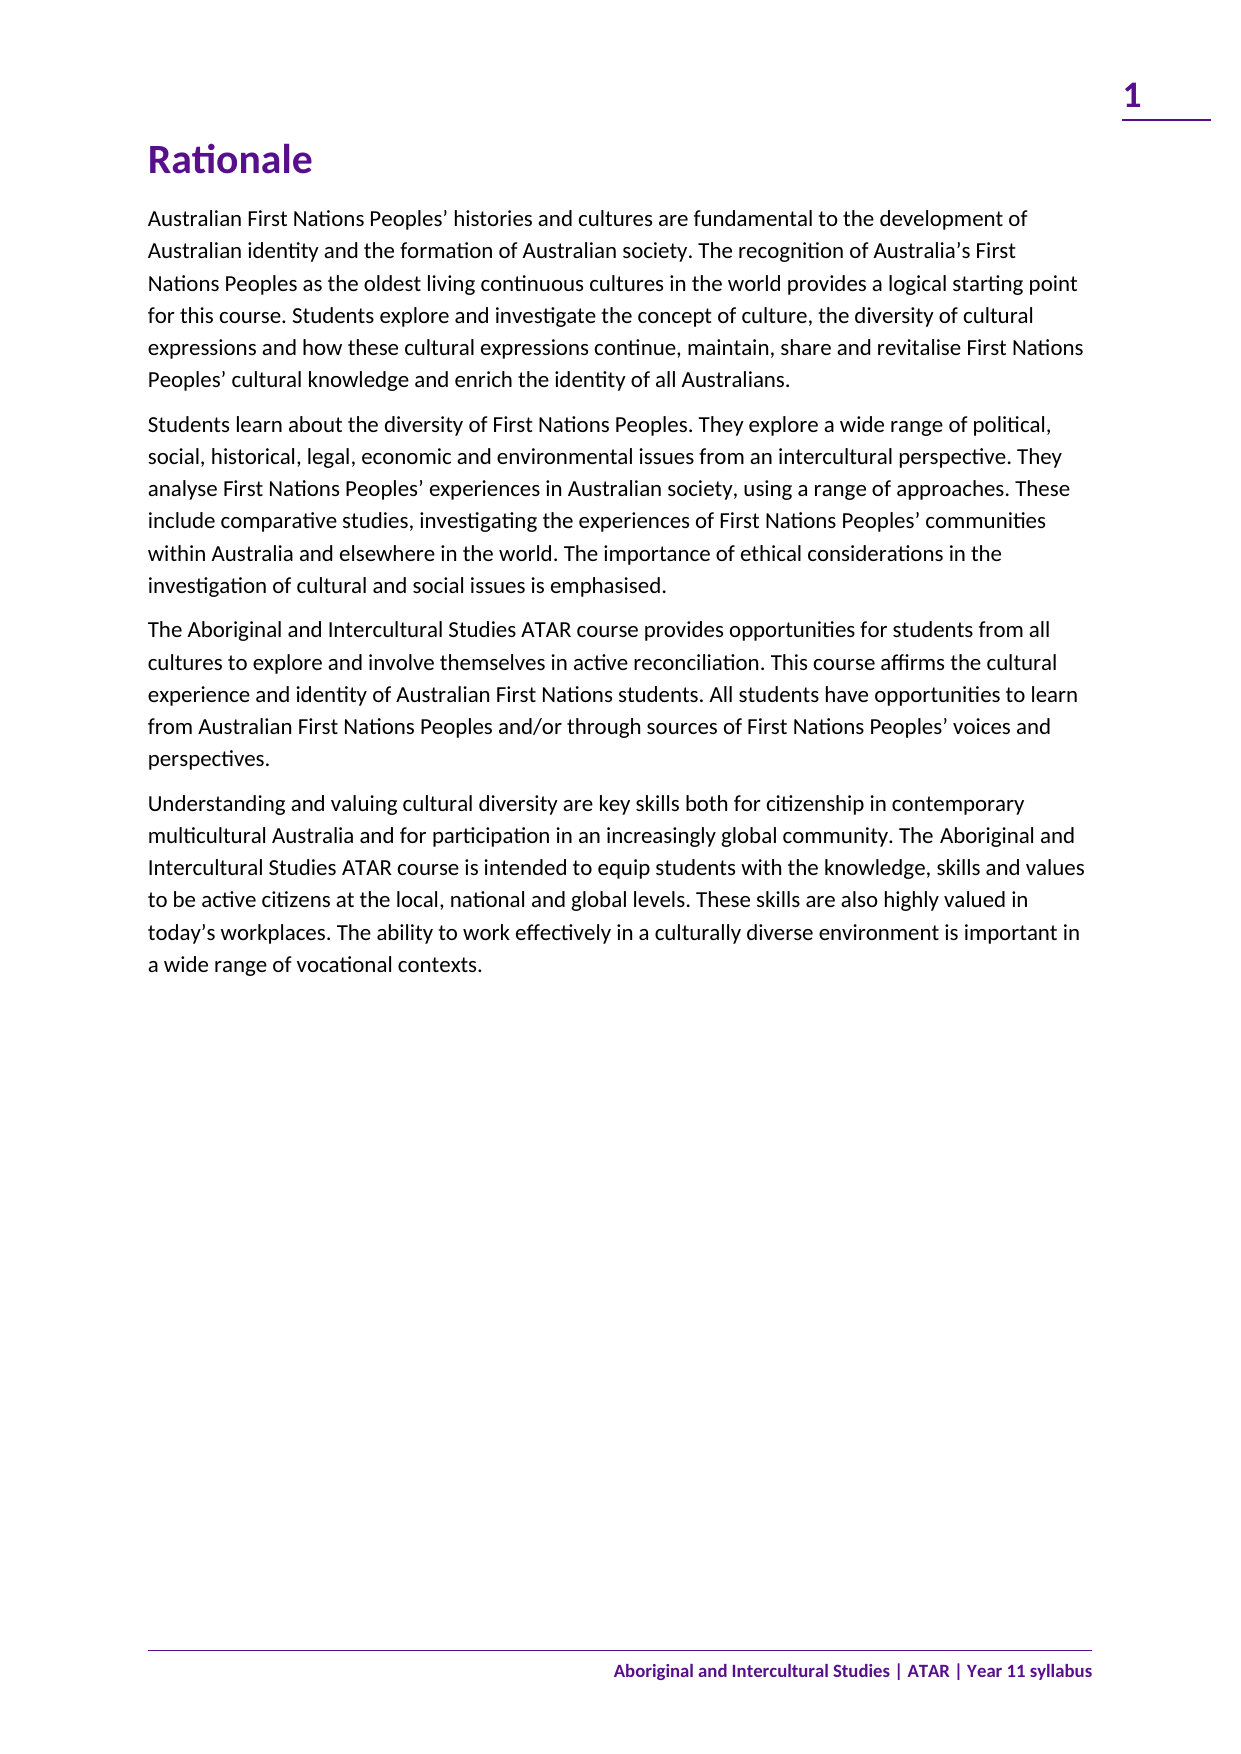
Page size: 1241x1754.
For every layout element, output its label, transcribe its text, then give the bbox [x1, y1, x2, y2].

text Australian First Nations Peoples’ histories and cultures are fundamental to the development of Australian identity and the formation of Australian society. The recognition of Australia’s First Nations Peoples as the oldest living continuous cultures in the world provides a logical starting point for this course. Students explore and investigate the concept of culture, the diversity of cultural expressions and how these cultural expressions continue, maintain, share and revitalise First Nations Peoples’ cultural knowledge and enrich the identity of all Australians. [148, 204, 1092, 393]
text Understanding and valuing cultural diversity are key skills both for citizenship in contemporary multicultural Australia and for participation in an increasingly global community. The Aboriginal and Intercultural Studies ATAR course is intended to equip students with the knowledge, skills and values to be active citizens at the local, national and global levels. These skills are also highly valued in today’s workplaces. The ability to work effectively in a culturally diverse environment is important in a wide range of vocational contexts. [148, 789, 1092, 978]
text Students learn about the diversity of First Nations Peoples. They explore a wide range of political, social, historical, legal, economic and environmental issues from an intercultural perspective. They analyse First Nations Peoples’ experiences in Australian society, using a range of approaches. These include comparative studies, investigating the experiences of First Nations Peoples’ communities within Australia and elsewhere in the world. The importance of ethical considerations in the investigation of cultural and social issues is emphasised. [148, 410, 1092, 599]
subtitle Rationale [148, 133, 1092, 184]
text The Aboriginal and Intercultural Studies ATAR course provides opportunities for students from all cultures to explore and involve themselves in active reconciliation. This course affirms the cultural experience and identity of Australian First Nations students. All students have opportunities to learn from Australian First Nations Peoples and/or through sources of First Nations Peoples’ voices and perspectives. [148, 616, 1092, 772]
